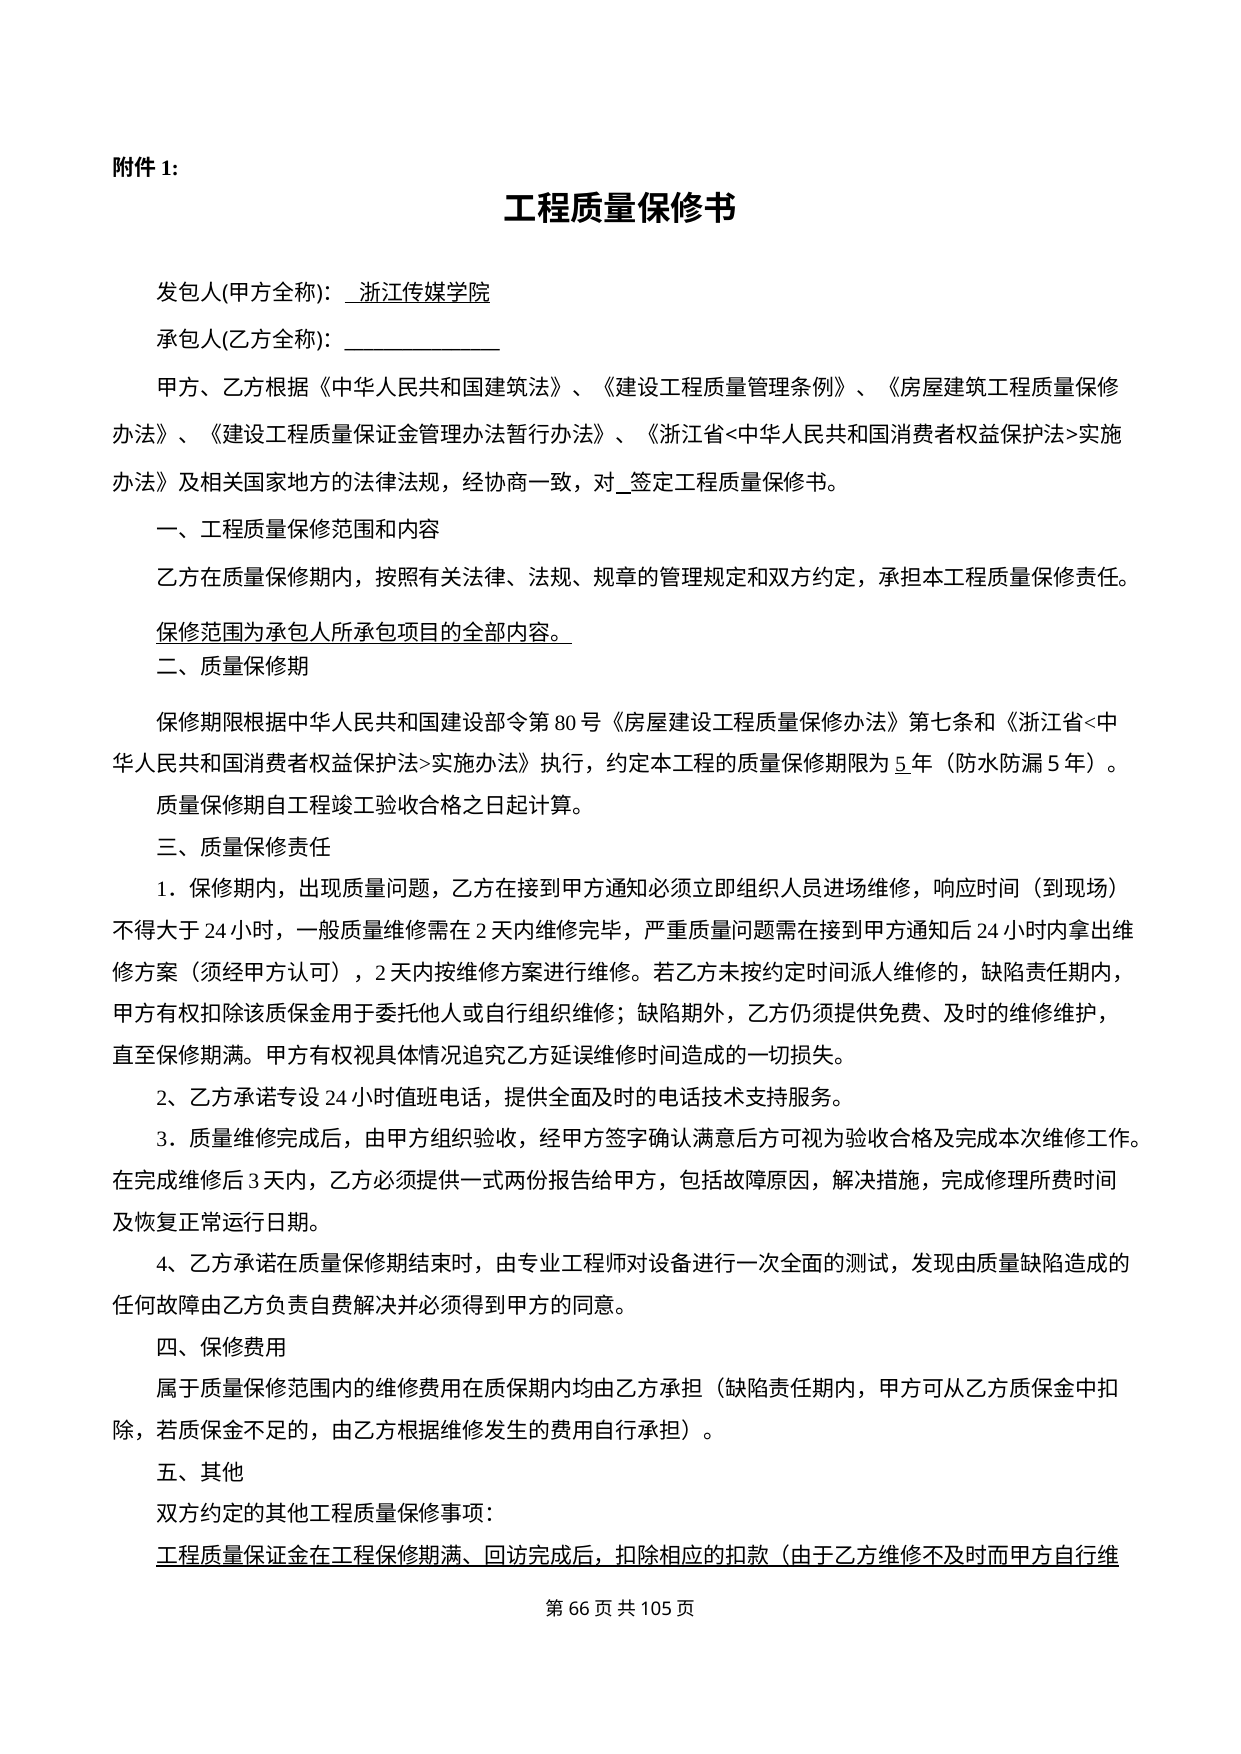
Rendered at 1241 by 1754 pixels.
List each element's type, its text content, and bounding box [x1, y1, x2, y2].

text 双方约定的其他工程质量保修事项： [112, 1488, 1135, 1530]
text 承包人(乙方全称)：________________ [112, 322, 1128, 354]
text 三、质量保修责任 [112, 822, 1135, 863]
text 工程质量保修书 [112, 182, 1128, 230]
text 发包人(甲方全称)： 浙江传媒学院 [112, 274, 1128, 306]
text 质量保修期自工程竣工验收合格之日起计算。 [112, 780, 1135, 822]
text 一、工程质量保修范围和内容 [112, 512, 1128, 544]
text 附件1: [112, 150, 1128, 182]
text 甲方、乙方根据《中华人民共和国建筑法》、《建设工程质量管理条例》、《房屋建筑工程质量保修办法》、《建设工程质量保证金管理办法暂行办法》、《浙江省<中华人民共和国消费者权益保护法>实施办法》及相关国家地方的法律法规，经协商一致，对 签定工程质量保修书。 [112, 370, 1128, 497]
text 保修范围为承包人所承包项目的全部内容。 [112, 607, 1053, 649]
text 3．质量维修完成后，由甲方组织验收，经甲方签字确认满意后方可视为验收合格及完成本次维修工作。在完成维修后3天内，乙方必须提供一式两份报告给甲方，包括故障原因，解决措施，完成修理所费时间及恢复正常运行日期。 [112, 1113, 1135, 1238]
text 1．保修期内，出现质量问题，乙方在接到甲方通知必须立即组织人员进场维修，响应时间（到现场）不得大于24小时，一般质量维修需在2天内维修完毕，严重质量问题需在接到甲方通知后24小时内拿出维修方案（须经甲方认可），2天内按维修方案进行维修。若乙方未按约定时间派人维修的，缺陷责任期内，甲方有权扣除该质保金用于委托他人或自行组织维修；缺陷期外，乙方仍须提供免费、及时的维修维护，直至保修期满。甲方有权视具体情况追究乙方延误维修时间造成的一切损失。 [112, 863, 1135, 1072]
text 二、质量保修期 [112, 649, 1128, 681]
text 保修期限根据中华人民共和国建设部令第80号《房屋建设工程质量保修办法》第七条和《浙江省<中华人民共和国消费者权益保护法>实施办法》执行，约定本工程的质量保修期限为5 年（防水防漏5年）。 [112, 697, 1135, 780]
text 2、乙方承诺专设24小时值班电话，提供全面及时的电话技术支持服务。 [112, 1072, 1135, 1113]
text 属于质量保修范围内的维修费用在质保期内均由乙方承担（缺陷责任期内，甲方可从乙方质保金中扣除，若质保金不足的，由乙方根据维修发生的费用自行承担）。 [112, 1363, 1135, 1447]
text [112, 1530, 1135, 1572]
text 乙方在质量保修期内，按照有关法律、法规、规章的管理规定和双方约定，承担本工程质量保修责任。 [112, 560, 1128, 592]
text 4、乙方承诺在质量保修期结束时，由专业工程师对设备进行一次全面的测试，发现由质量缺陷造成的任何故障由乙方负责自费解决并必须得到甲方的同意。 [112, 1238, 1135, 1322]
text 四、保修费用 [112, 1322, 1135, 1363]
text 五、其他 [112, 1447, 1135, 1488]
